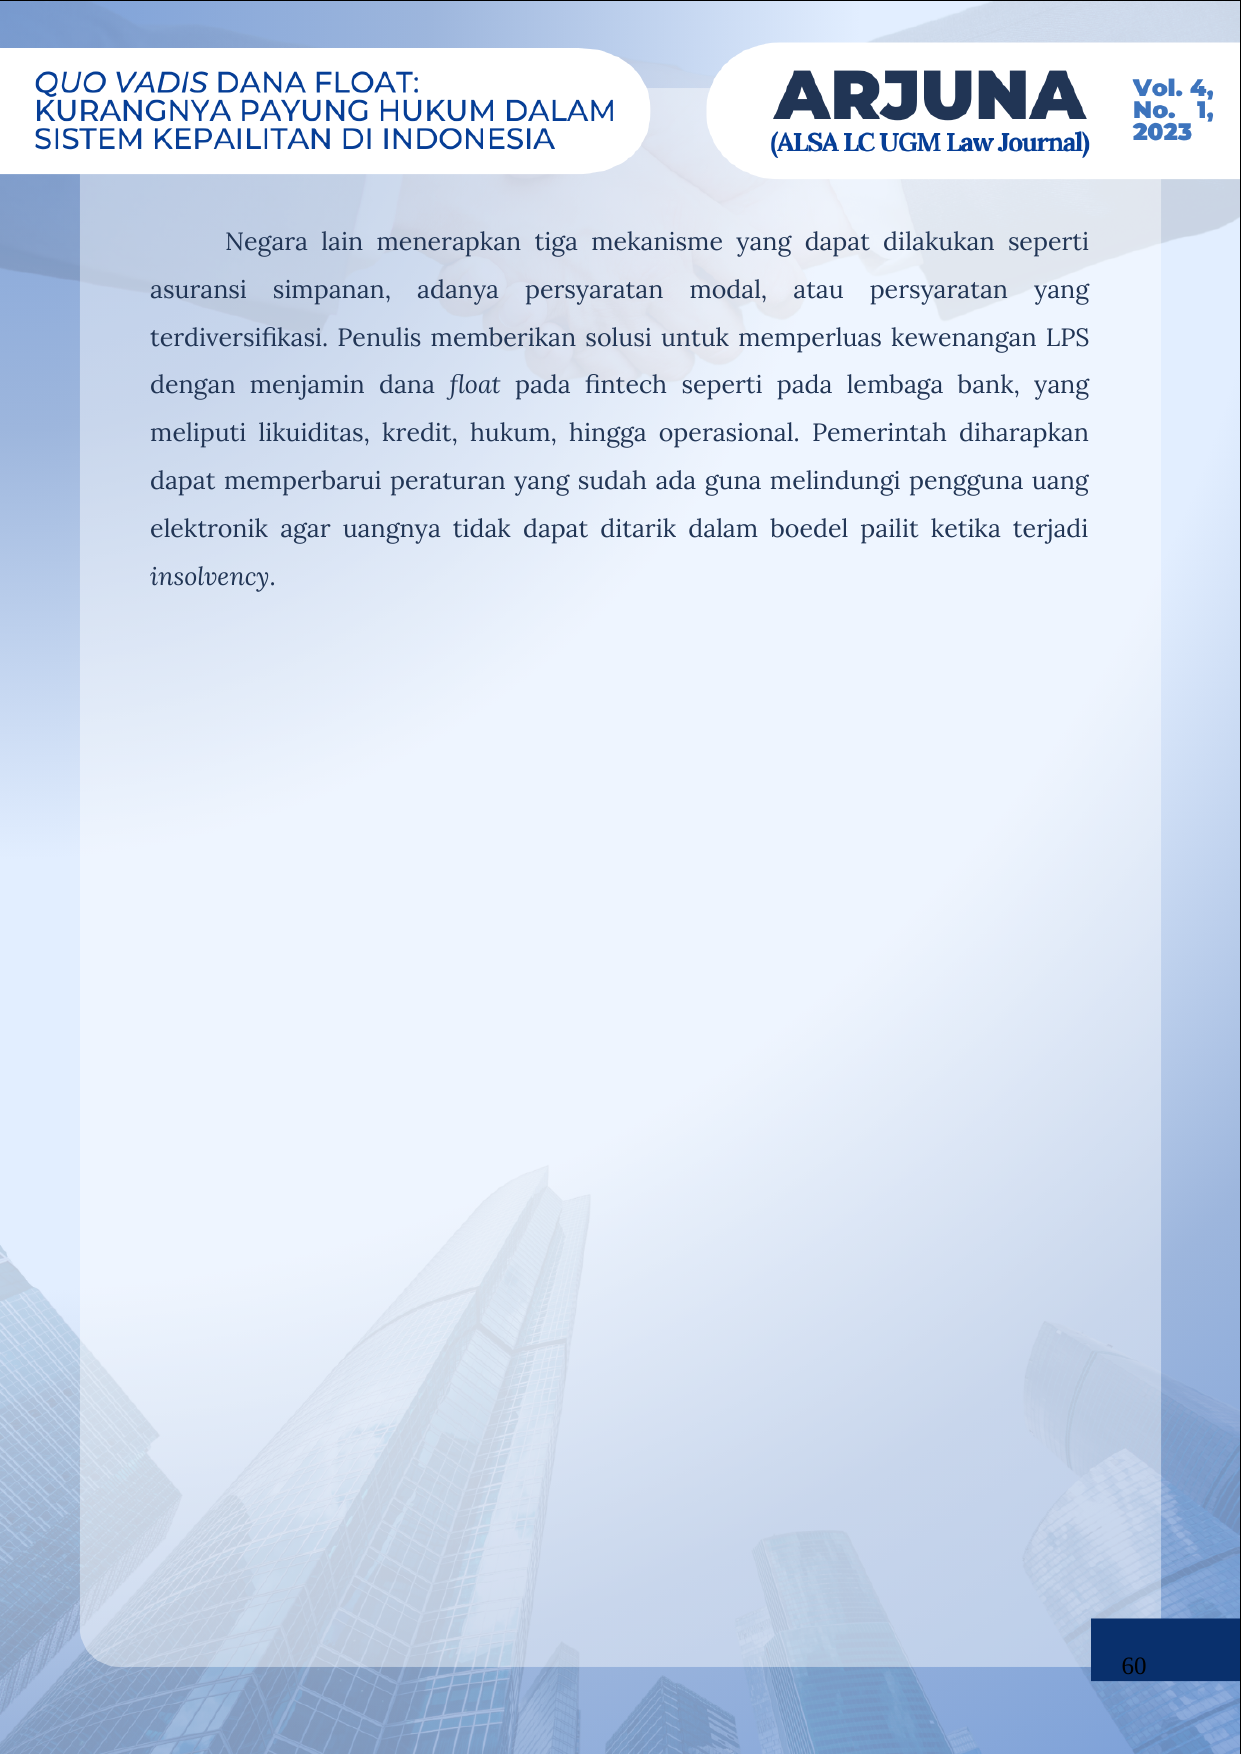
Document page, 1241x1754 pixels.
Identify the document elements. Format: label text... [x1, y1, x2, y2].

picture [0, 1, 1240, 1754]
text Negara lain menerapkan tiga mekanisme yang dapat dilakukan seperti asuransi simpanan, adanya persyaratan modal, atau persyaratan yang terdiversifikasi. Penulis memberikan solusi untuk memperluas kewenangan LPS dengan menjamin dana float pada fintech seperti pada lembaga bank, yang meliputi likuiditas, kredit, hukum, hingga operasional. Pemerintah diharapkan dapat memperbarui peraturan yang sudah ada guna melindungi pengguna uang elektronik agar uangnya tidak dapat ditarik dalam boedel pailit ketika terjadi insolvency. [150, 225, 1090, 592]
